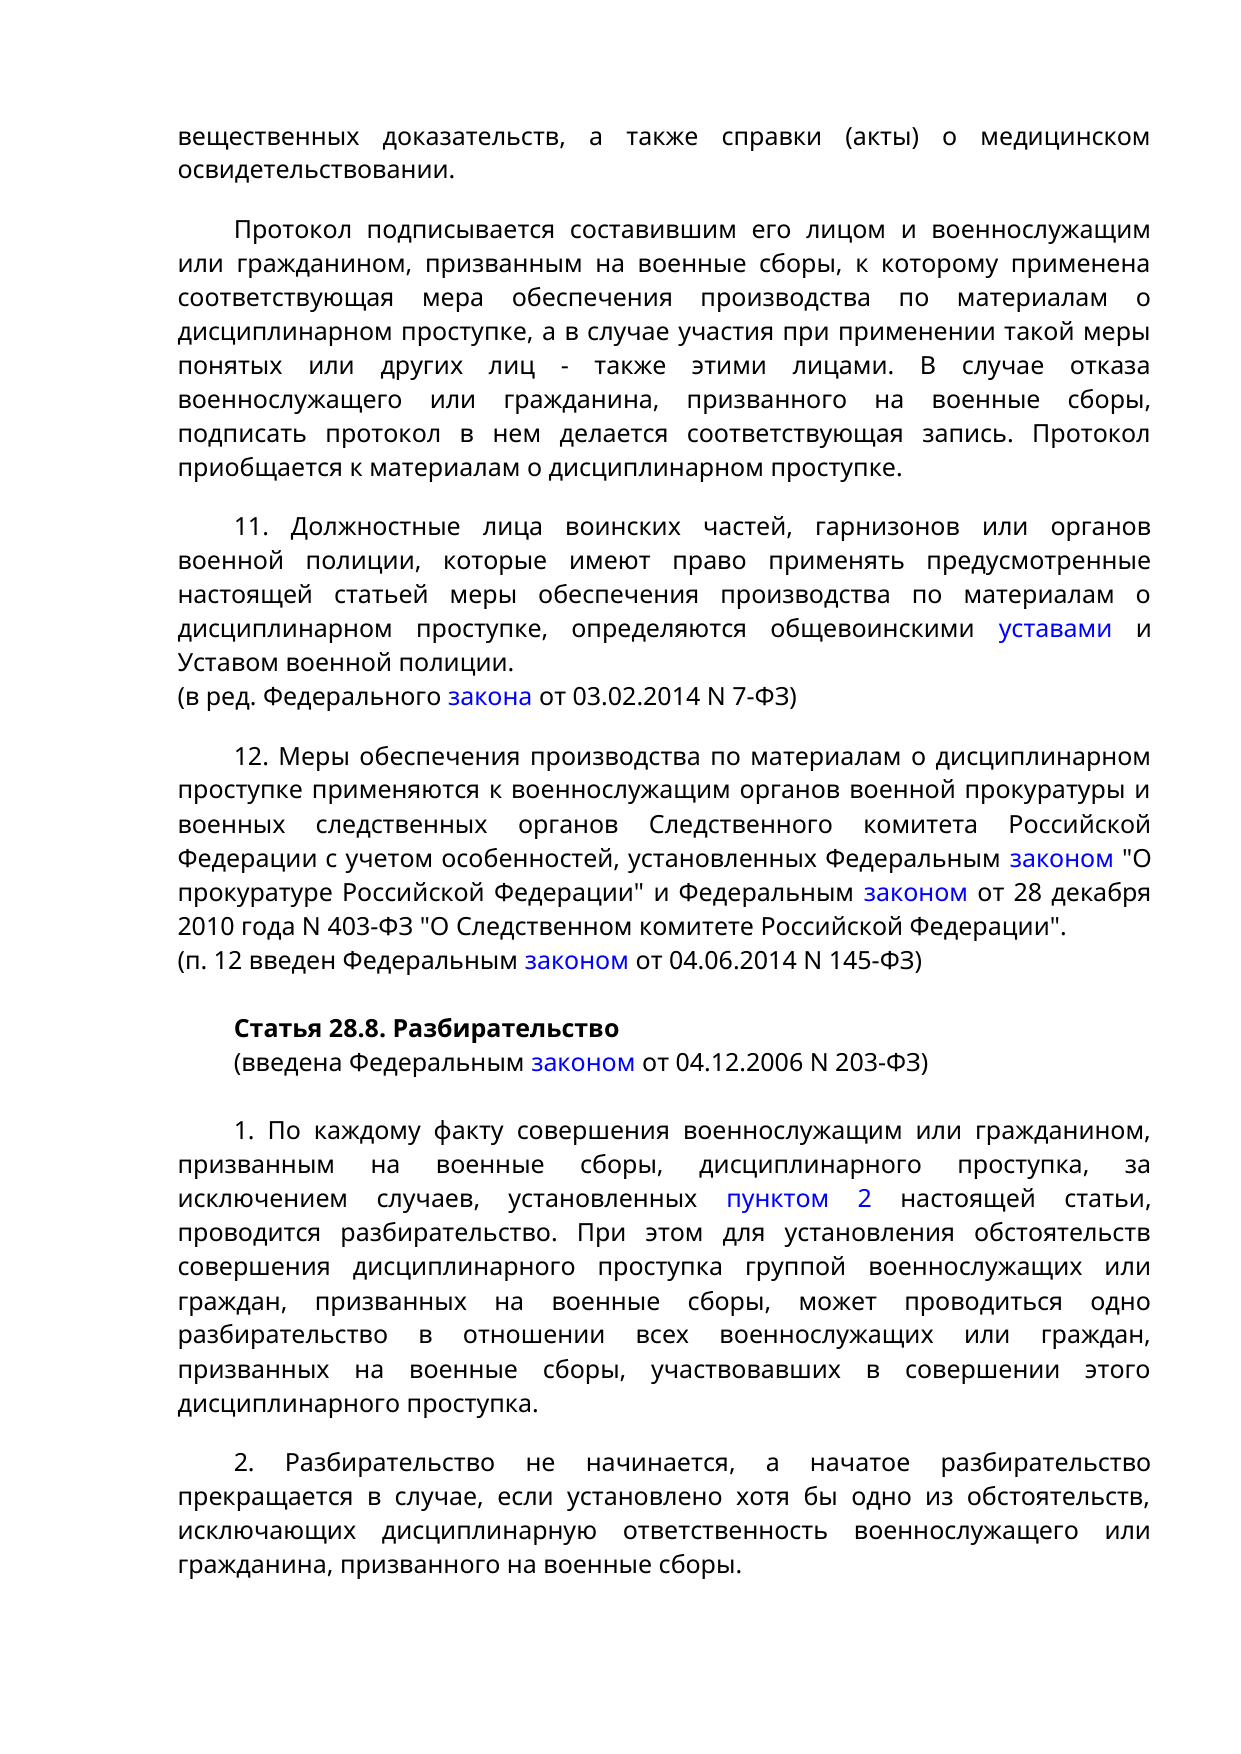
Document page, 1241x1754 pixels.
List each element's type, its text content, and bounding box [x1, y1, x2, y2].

text Статья 28.8. Разбирательство [177, 1011, 1152, 1045]
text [177, 118, 1152, 186]
text (п. 12 введен Федеральным законом от 04.06.2014 N 145-ФЗ) [177, 942, 1152, 977]
text 1. По каждому факту совершения военнослужащим или гражданином, призванным на военные сборы, дисциплинарного проступка, за исключением случаев, установленных пунктом 2 настоящей статьи, проводится разбирательство. При этом для установления обстоятельств совершения дисциплинарного проступка группой военнослужащих или граждан, призванных на военные сборы, может проводиться одно разбирательство в отношении всех военнослужащих или граждан, призванных на военные сборы, участвовавших в совершении этого дисциплинарного проступка. [177, 1113, 1152, 1419]
text (введена Федеральным законом от 04.12.2006 N 203-ФЗ) [177, 1045, 1152, 1079]
text (в ред. Федерального закона от 03.02.2014 N 7-ФЗ) [177, 679, 1152, 713]
text 11. Должностные лица воинских частей, гарнизонов или органов военной полиции, которые имеют право применять предусмотренные настоящей статьей меры обеспечения производства по материалам о дисциплинарном проступке, определяются общевоинскими уставами и Уставом военной полиции. [177, 509, 1152, 679]
text 12. Меры обеспечения производства по материалам о дисциплинарном проступке применяются к военнослужащим органов военной прокуратуры и военных следственных органов Следственного комитета Российской Федерации с учетом особенностей, установленных Федеральным законом "О прокуратуре Российской Федерации" и Федеральным законом от 28 декабря 2010 года N 403-ФЗ "О Следственном комитете Российской Федерации". [177, 738, 1152, 942]
text 2. Разбирательство не начинается, а начатое разбирательство прекращается в случае, если установлено хотя бы одно из обстоятельств, исключающих дисциплинарную ответственность военнослужащего или гражданина, призванного на военные сборы. [177, 1444, 1152, 1581]
text Протокол подписывается составившим его лицом и военнослужащим или гражданином, призванным на военные сборы, к которому применена соответствующая мера обеспечения производства по материалам о дисциплинарном проступке, а в случае участия при применении такой меры понятых или других лиц - также этими лицами. В случае отказа военнослужащего или гражданина, призванного на военные сборы, подписать протокол в нем делается соответствующая запись. Протокол приобщается к материалам о дисциплинарном проступке. [177, 211, 1152, 484]
